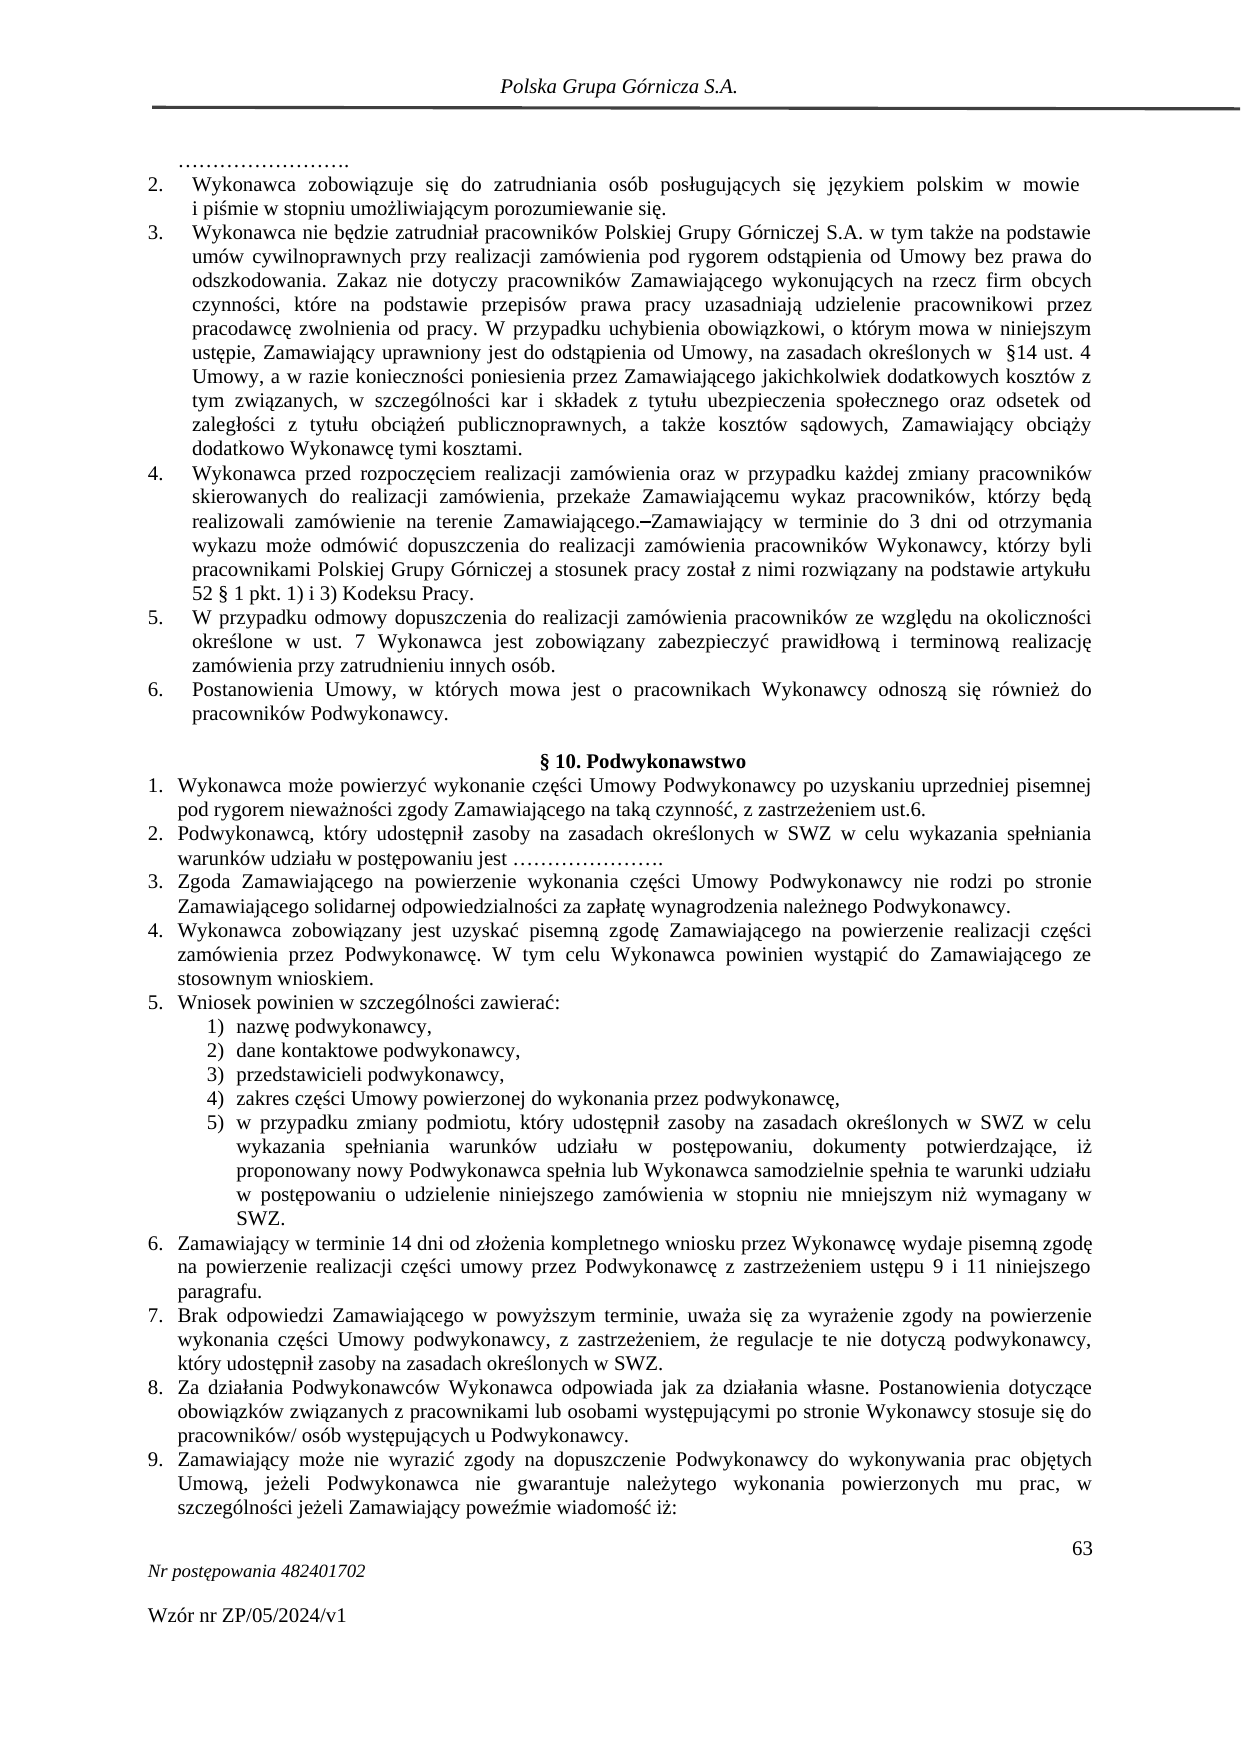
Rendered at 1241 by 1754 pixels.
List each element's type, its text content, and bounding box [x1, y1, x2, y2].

list przedstawicieli podwykonawcy, [207, 1062, 1093, 1086]
list Zamawiający w terminie 14 dni od złożenia kompletnego wniosku przez Wykonawcę wydaje pisemną zgodę na powierzenie realizacji części umowy przez Podwykonawcę z zastrzeżeniem ustępu 9 i 11 niniejszego paragrafu. [148, 1230, 1093, 1303]
list Za działania Podwykonawców Wykonawca odpowiada jak za działania własne. Postanowienia dotyczące obowiązków związanych z pracownikami lub osobami występującymi po stronie Wykonawcy stosuje się do pracowników/ osób występujących u Podwykonawcy. [148, 1375, 1093, 1447]
list w przypadku zmiany podmiotu, który udostępnił zasoby na zasadach określonych w SWZ w celu wykazania spełniania warunków udziału w postępowaniu, dokumenty potwierdzające, iż proponowany nowy Podwykonawca spełnia lub Wykonawca samodzielnie spełnia te warunki udziału w postępowaniu o udzielenie niniejszego zamówienia w stopniu nie mniejszym niż wymagany w SWZ. [207, 1110, 1093, 1230]
list Wykonawca może powierzyć wykonanie części Umowy Podwykonawcy po uzyskaniu uprzedniej pisemnej pod rygorem nieważności zgody Zamawiającego na taką czynność, z zastrzeżeniem ust.6. [148, 773, 1093, 821]
list Zgoda Zamawiającego na powierzenie wykonania części Umowy Podwykonawcy nie rodzi po stronie Zamawiającego solidarnej odpowiedzialności za zapłatę wynagrodzenia należnego Podwykonawcy. [148, 869, 1093, 918]
list Wykonawca nie będzie zatrudniał pracowników Polskiej Grupy Górniczej S.A. w tym także na podstawie umów cywilnoprawnych przy realizacji zamówienia pod rygorem odstąpienia od Umowy bez prawa do odszkodowania. Zakaz nie dotyczy pracowników Zamawiającego wykonujących na rzecz firm obcych czynności, które na podstawie przepisów prawa pracy uzasadniają udzielenie pracownikowi przez pracodawcę zwolnienia od pracy. W przypadku uchybienia obowiązkowi, o którym mowa w niniejszym ustępie, Zamawiający uprawniony jest do odstąpienia od Umowy, na zasadach określonych w §14 ust. 4 Umowy, a w razie konieczności poniesienia przez Zamawiającego jakichkolwiek dodatkowych kosztów z tym związanych, w szczególności kar i składek z tytułu ubezpieczenia społecznego oraz odsetek od zaległości z tytułu obciążeń publicznoprawnych, a także kosztów sądowych, Zamawiający obciąży dodatkowo Wykonawcę tymi kosztami. [148, 220, 1093, 460]
list ……………………. [177, 148, 1093, 172]
list W przypadku odmowy dopuszczenia do realizacji zamówienia pracowników ze względu na okoliczności określone w ust. 7 Wykonawca jest zobowiązany zabezpieczyć prawidłową i terminową realizację zamówienia przy zatrudnieniu innych osób. [148, 605, 1093, 677]
list Brak odpowiedzi Zamawiającego w powyższym terminie, uważa się za wyrażenie zgody na powierzenie wykonania części Umowy podwykonawcy, z zastrzeżeniem, że regulacje te nie dotyczą podwykonawcy, który udostępnił zasoby na zasadach określonych w SWZ. [148, 1303, 1093, 1375]
list Podwykonawcą, który udostępnił zasoby na zasadach określonych w SWZ w celu wykazania spełniania warunków udziału w postępowaniu jest …………………. [148, 821, 1093, 869]
list Wykonawca przed rozpoczęciem realizacji zamówienia oraz w przypadku każdej zmiany pracowników skierowanych do realizacji zamówienia, przekaże Zamawiającemu wykaz pracowników, którzy będą realizowali zamówienie na terenie Zamawiającego. Zamawiający w terminie do 3 dni od otrzymania wykazu może odmówić dopuszczenia do realizacji zamówienia pracowników Wykonawcy, którzy byli pracownikami Polskiej Grupy Górniczej a stosunek pracy został z nimi rozwiązany na podstawie artykułu 52 § 1 pkt. 1) i 3) Kodeksu Pracy. [148, 460, 1093, 605]
list Wniosek powinien w szczególności zawierać: [148, 990, 1093, 1014]
list Zamawiający może nie wyrazić zgody na dopuszczenie Podwykonawcy do wykonywania prac objętych Umową, jeżeli Podwykonawca nie gwarantuje należytego wykonania powierzonych mu prac, w szczególności jeżeli Zamawiający poweźmie wiadomość iż: [148, 1447, 1093, 1519]
list Wykonawca zobowiązany jest uzyskać pisemną zgodę Zamawiającego na powierzenie realizacji części zamówienia przez Podwykonawcę. W tym celu Wykonawca powinien wystąpić do Zamawiającego ze stosownym wnioskiem. [148, 918, 1093, 990]
list zakres części Umowy powierzonej do wykonania przez podwykonawcę, [207, 1086, 1093, 1110]
subtitle § 10. Podwykonawstwo [193, 749, 1093, 773]
list Wykonawca zobowiązuje się do zatrudniania osób posługujących się językiem polskim w mowie i piśmie w stopniu umożliwiającym porozumiewanie się. [148, 172, 1093, 220]
list dane kontaktowe podwykonawcy, [207, 1038, 1093, 1062]
list nazwę podwykonawcy, [207, 1014, 1093, 1038]
list Postanowienia Umowy, w których mowa jest o pracownikach Wykonawcy odnoszą się również do pracowników Podwykonawcy. [148, 677, 1093, 725]
